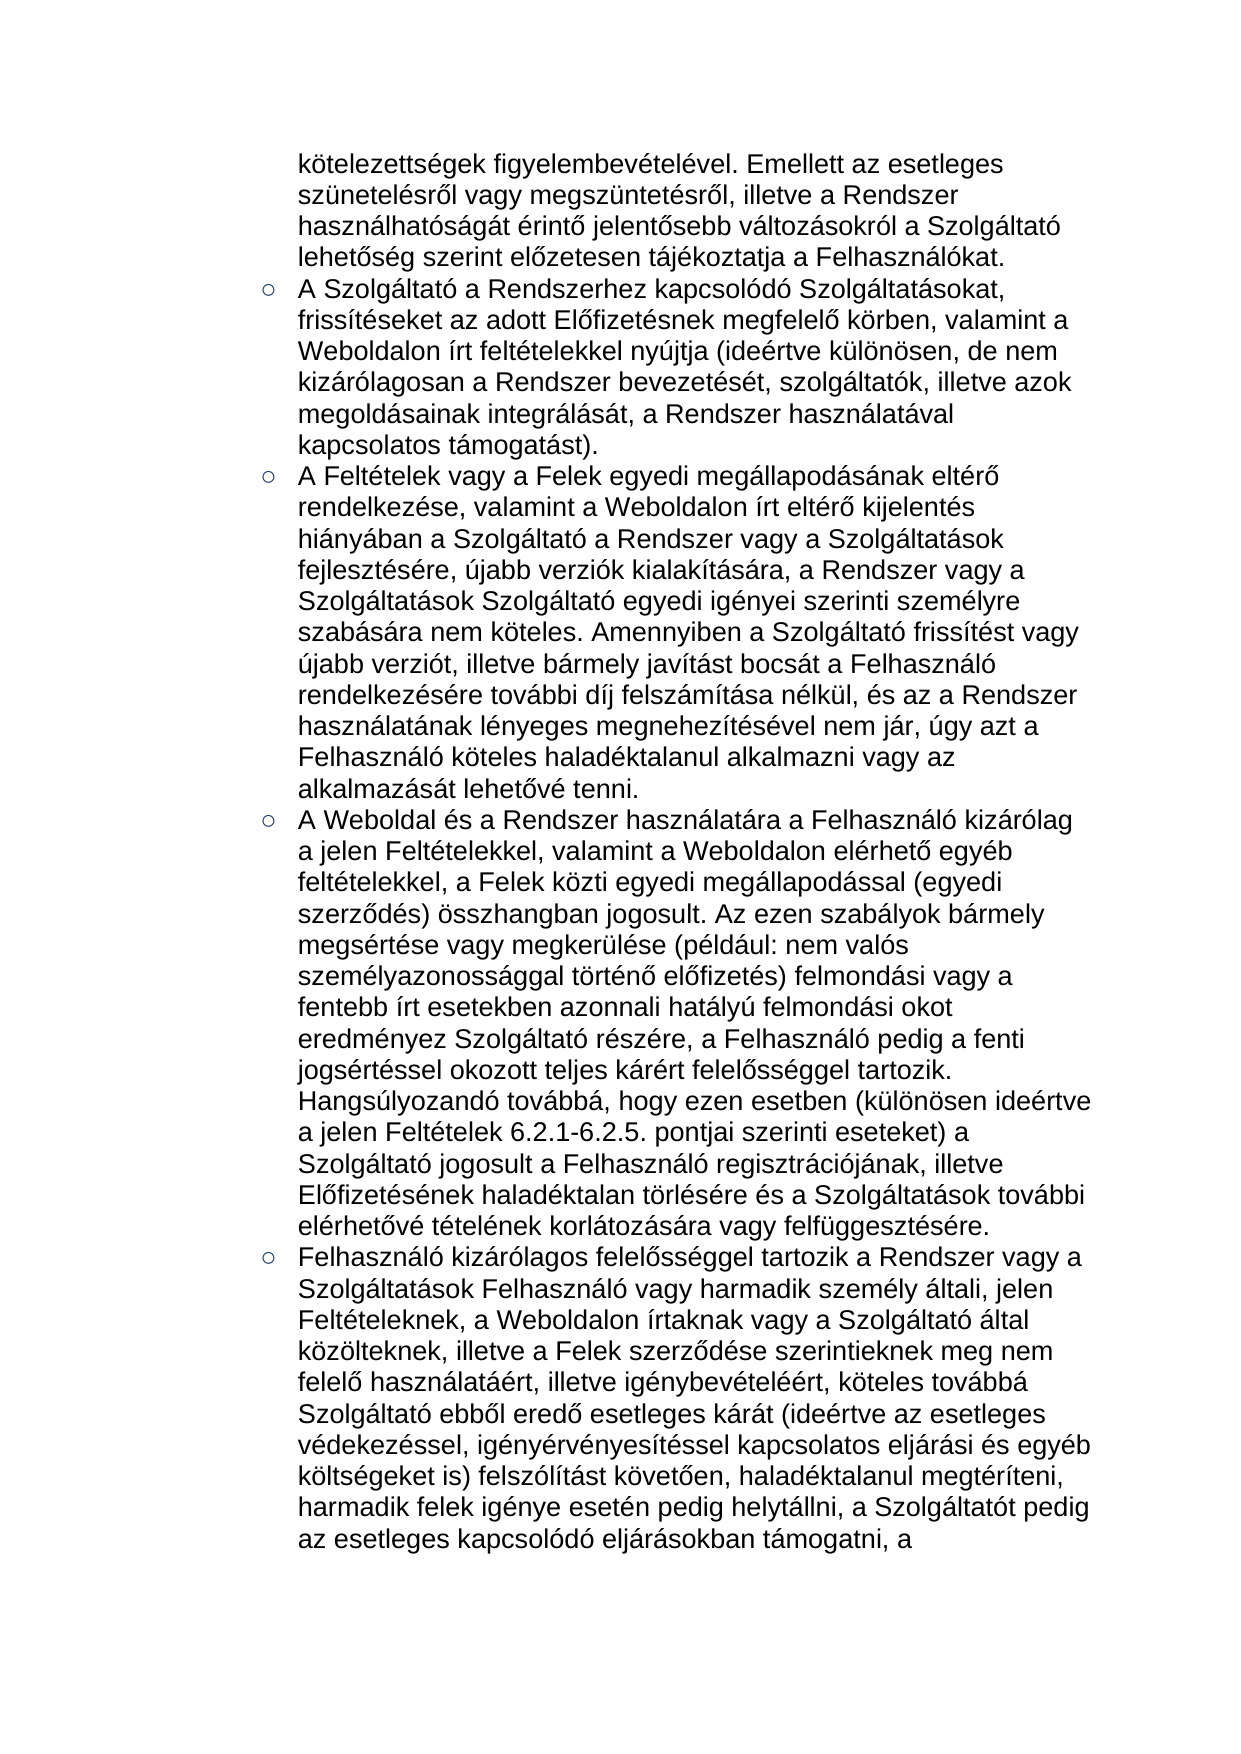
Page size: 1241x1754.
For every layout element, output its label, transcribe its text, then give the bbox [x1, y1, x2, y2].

list A Feltételek vagy a Felek egyedi megállapodásának eltérő rendelkezése, valamint a Weboldalon írt eltérő kijelentés hiányában a Szolgáltató a Rendszer vagy a Szolgáltatások fejlesztésére, újabb verziók kialakítására, a Rendszer vagy a Szolgáltatások Szolgáltató egyedi igényei szerinti személyre szabására nem köteles. Amennyiben a Szolgáltató frissítést vagy újabb verziót, illetve bármely javítást bocsát a Felhasználó rendelkezésére további díj felszámítása nélkül, és az a Rendszer használatának lényeges megnehezítésével nem jár, úgy azt a Felhasználó köteles haladéktalanul alkalmazni vagy az alkalmazását lehetővé tenni. [260, 460, 1093, 804]
list A Weboldal és a Rendszer használatára a Felhasználó kizárólag a jelen Feltételekkel, valamint a Weboldalon elérhető egyéb feltételekkel, a Felek közti egyedi megállapodással (egyedi szerződés) összhangban jogosult. Az ezen szabályok bármely megsértése vagy megkerülése (például: nem valós személyazonossággal történő előfizetés) felmondási vagy a fentebb írt esetekben azonnali hatályú felmondási okot eredményez Szolgáltató részére, a Felhasználó pedig a fenti jogsértéssel okozott teljes kárért felelősséggel tartozik. Hangsúlyozandó továbbá, hogy ezen esetben (különösen ideértve a jelen Feltételek 6.2.1-6.2.5. pontjai szerinti eseteket) a Szolgáltató jogosult a Felhasználó regisztrációjának, illetve Előfizetésének haladéktalan törlésére és a Szolgáltatások további elérhetővé tételének korlátozására vagy felfüggesztésére. [260, 804, 1093, 1241]
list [260, 1241, 1093, 1554]
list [260, 148, 1093, 273]
list A Szolgáltató a Rendszerhez kapcsolódó Szolgáltatásokat, frissítéseket az adott Előfizetésnek megfelelő körben, valamint a Weboldalon írt feltételekkel nyújtja (ideértve különösen, de nem kizárólagosan a Rendszer bevezetését, szolgáltatók, illetve azok megoldásainak integrálását, a Rendszer használatával kapcsolatos támogatást). [260, 273, 1093, 460]
